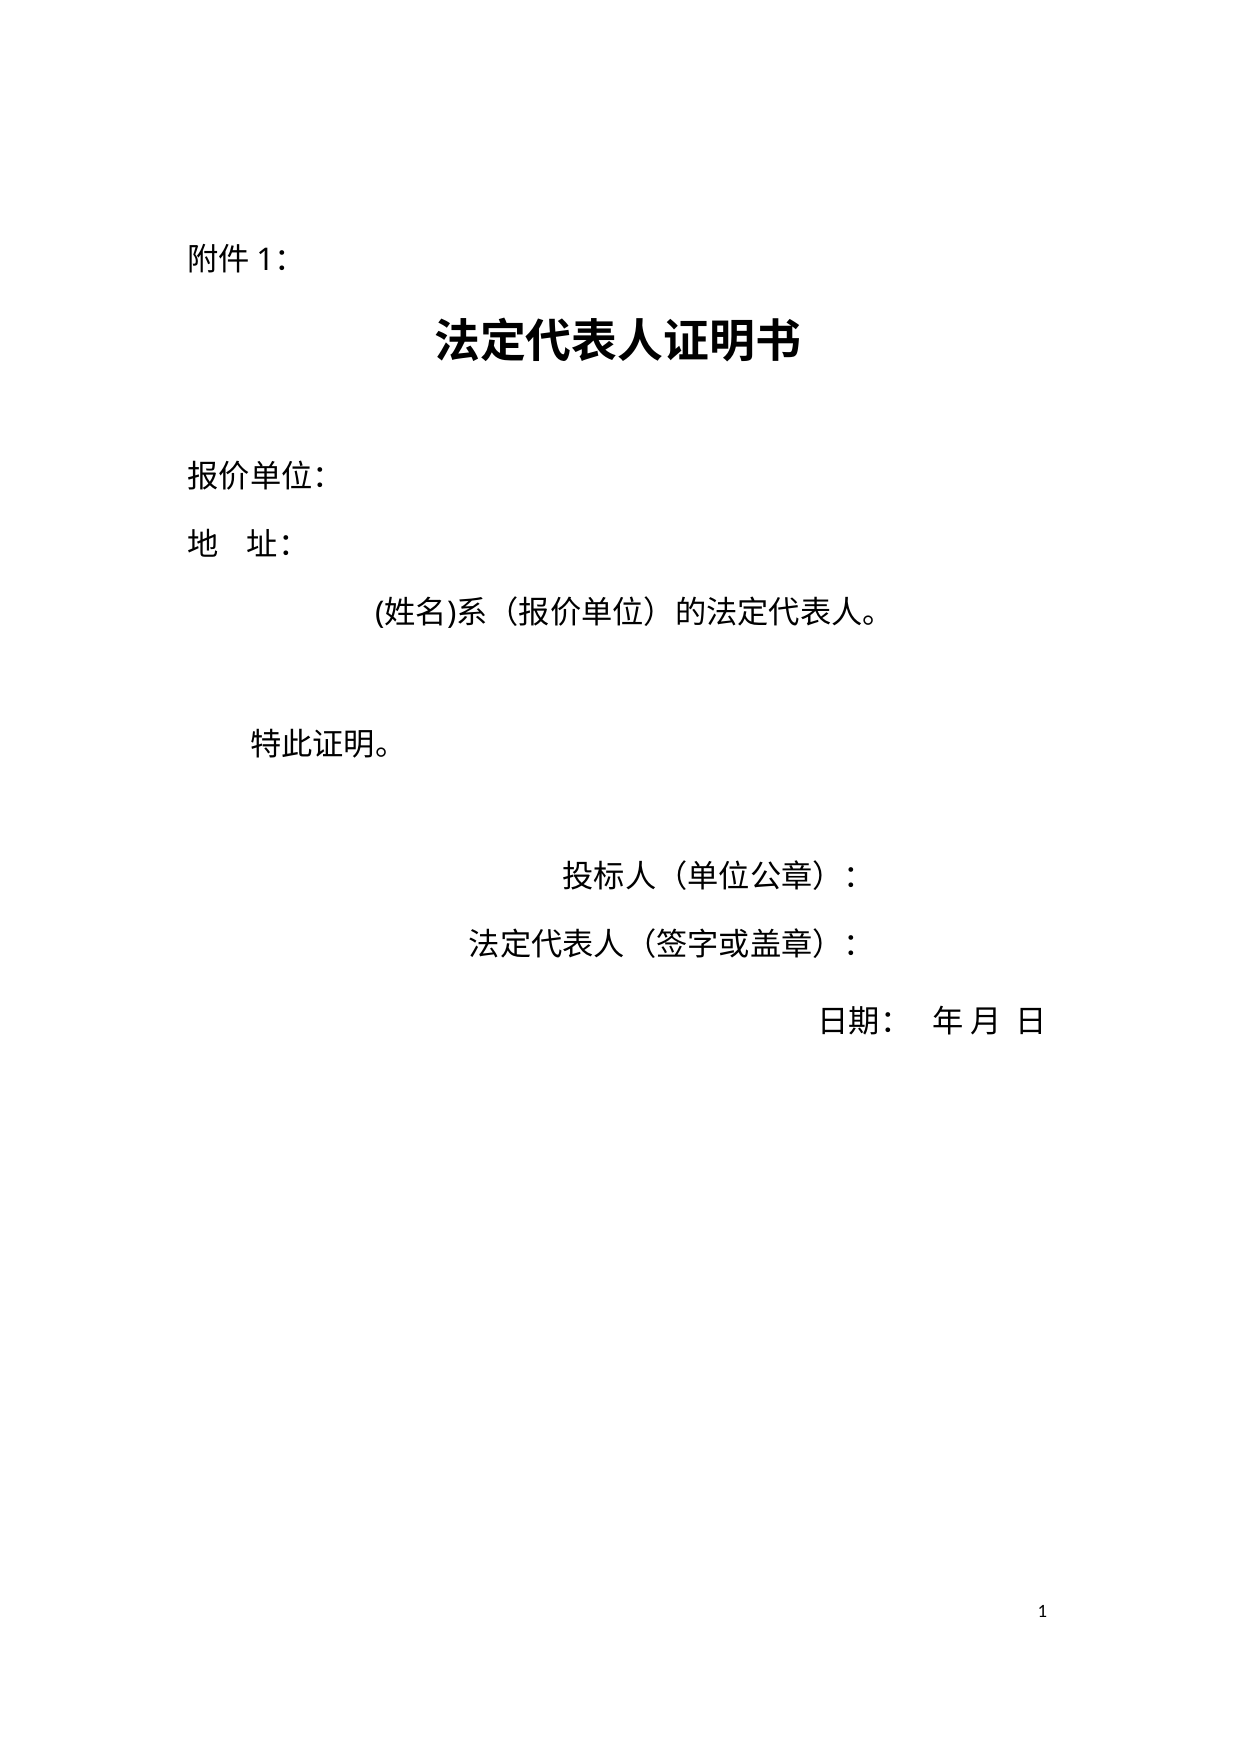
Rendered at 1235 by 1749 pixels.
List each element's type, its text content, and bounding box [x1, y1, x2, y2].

text 附件1： [187, 224, 1047, 289]
text 地 址： [187, 519, 1047, 564]
text 法定代表人证明书 [187, 289, 1047, 387]
text 报价单位： [187, 452, 1047, 497]
text 日期： 年 月 日 [187, 986, 1047, 1051]
text (姓名)系（报价单位）的法定代表人。 [187, 587, 1047, 633]
text 特此证明。 [187, 719, 1047, 764]
text 投标人（单位公章）： [187, 851, 1047, 896]
text 法定代表人（签字或盖章）： [187, 919, 1047, 964]
